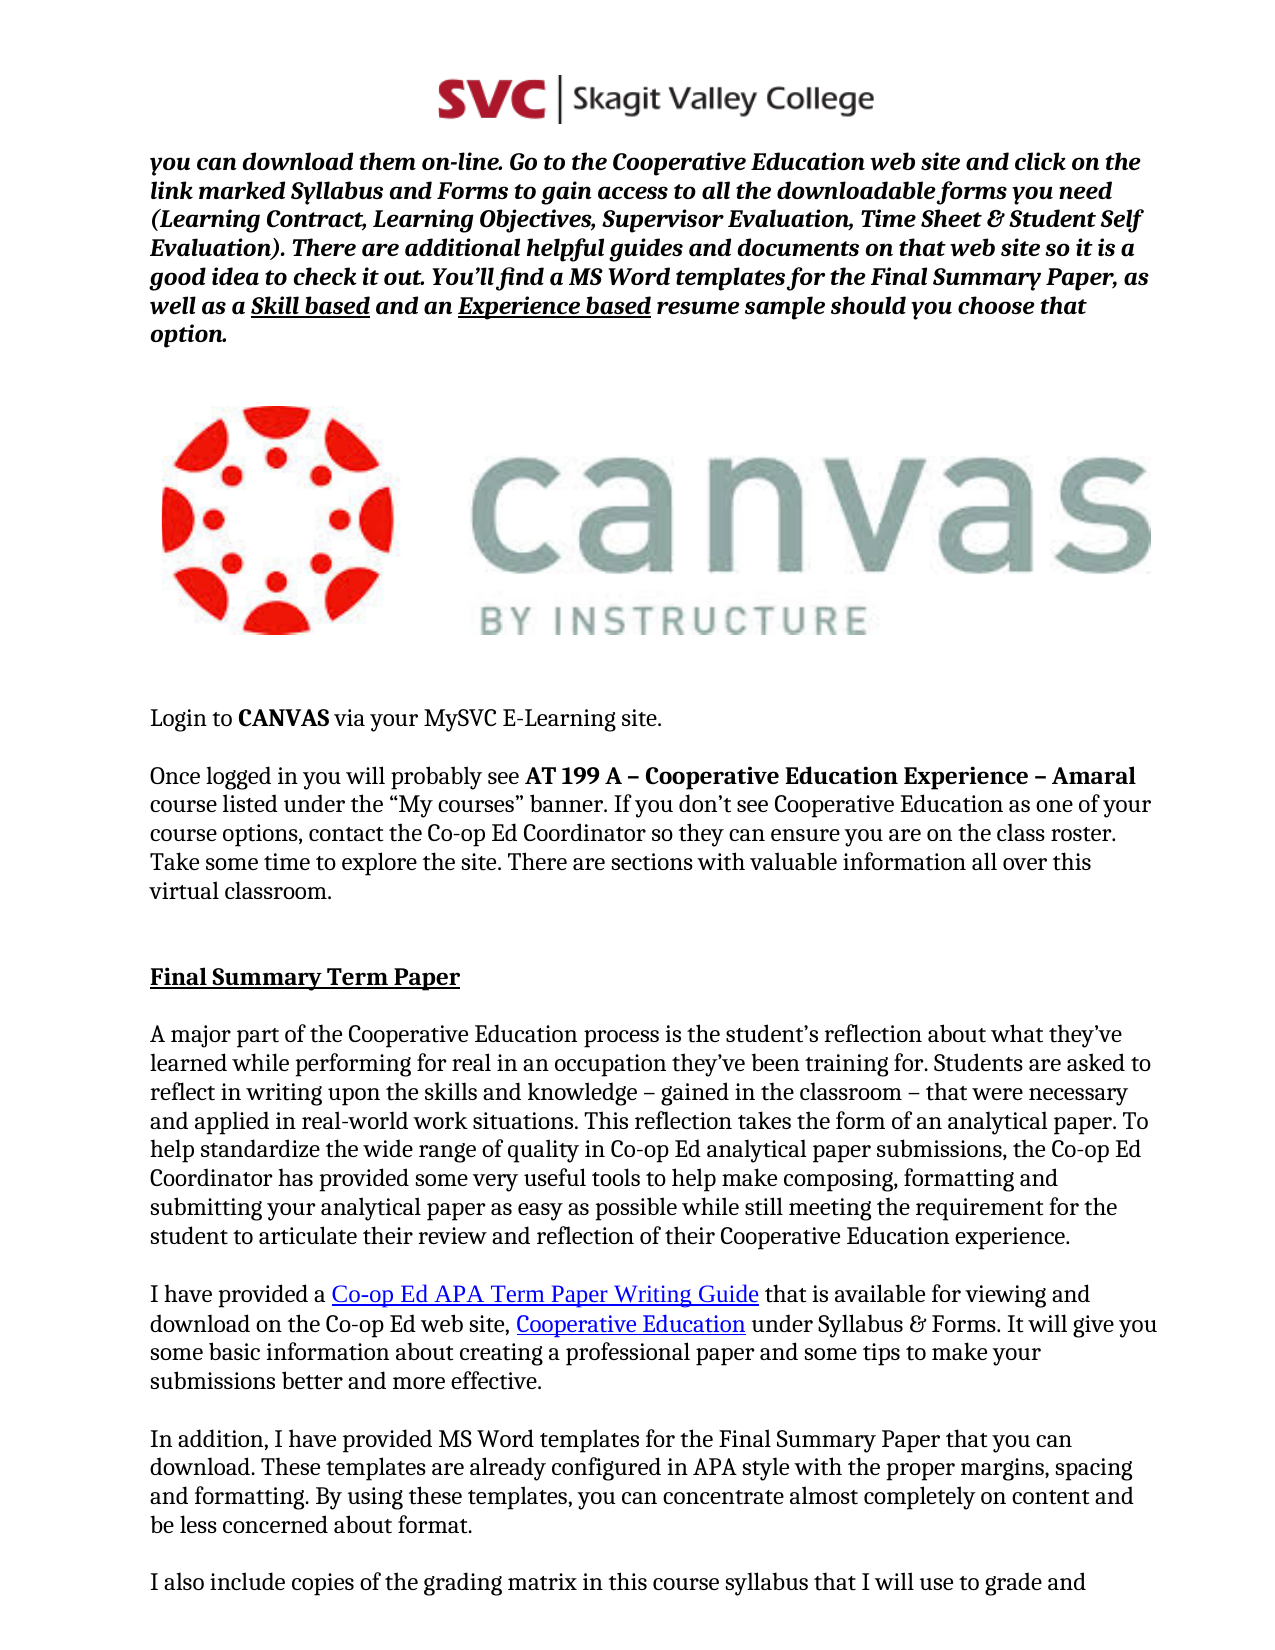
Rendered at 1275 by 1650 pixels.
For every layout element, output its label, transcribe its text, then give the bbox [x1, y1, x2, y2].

subtitle Final Summary Term Paper [150, 963, 1162, 992]
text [150, 148, 1162, 349]
picture [438, 75, 874, 124]
picture [161, 406, 1151, 635]
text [150, 1568, 1162, 1597]
text Once logged in you will probably see AT 199 A – Cooperative Education Experience – Amaral course listed under the “My courses” banner. If you don’t see Cooperative Education as one of your course options, contact the Co-op Ed Coordinator so they can ensure you are on the class roster. Take some time to explore the site. There are sections with valuable information all over this virtual classroom. [150, 762, 1162, 905]
text In addition, I have provided MS Word templates for the Final Summary Paper that you can download. These templates are already configured in APA style with the proper margins, spacing and formatting. By using these templates, you can concentrate almost completely on content and be less concerned about format. [150, 1424, 1162, 1539]
text Login to CANVAS via your MySVC E-Learning site. [150, 704, 1162, 733]
text I have provided a Co-op Ed APA Term Paper Writing Guide that is available for viewing and download on the Co-op Ed web site, Cooperative Education under Syllabus & Forms. It will give you some basic information about creating a professional paper and some tips to make your submissions better and more effective. [150, 1279, 1162, 1396]
subtitle A major part of the Cooperative Education process is the student’s reflection about what they’ve learned while performing for real in an occupation they’ve been training for. Students are asked to reflect in writing upon the skills and knowledge – gained in the classroom – that were necessary and applied in real-world work situations. This reflection takes the form of an analytical paper. To help standardize the wide range of quality in Co-op Ed analytical paper submissions, the Co-op Ed Coordinator has provided some very useful tools to help make composing, formatting and submitting your analytical paper as easy as possible while still meeting the requirement for the student to articulate their review and reflection of their Cooperative Education experience. [150, 1020, 1162, 1250]
